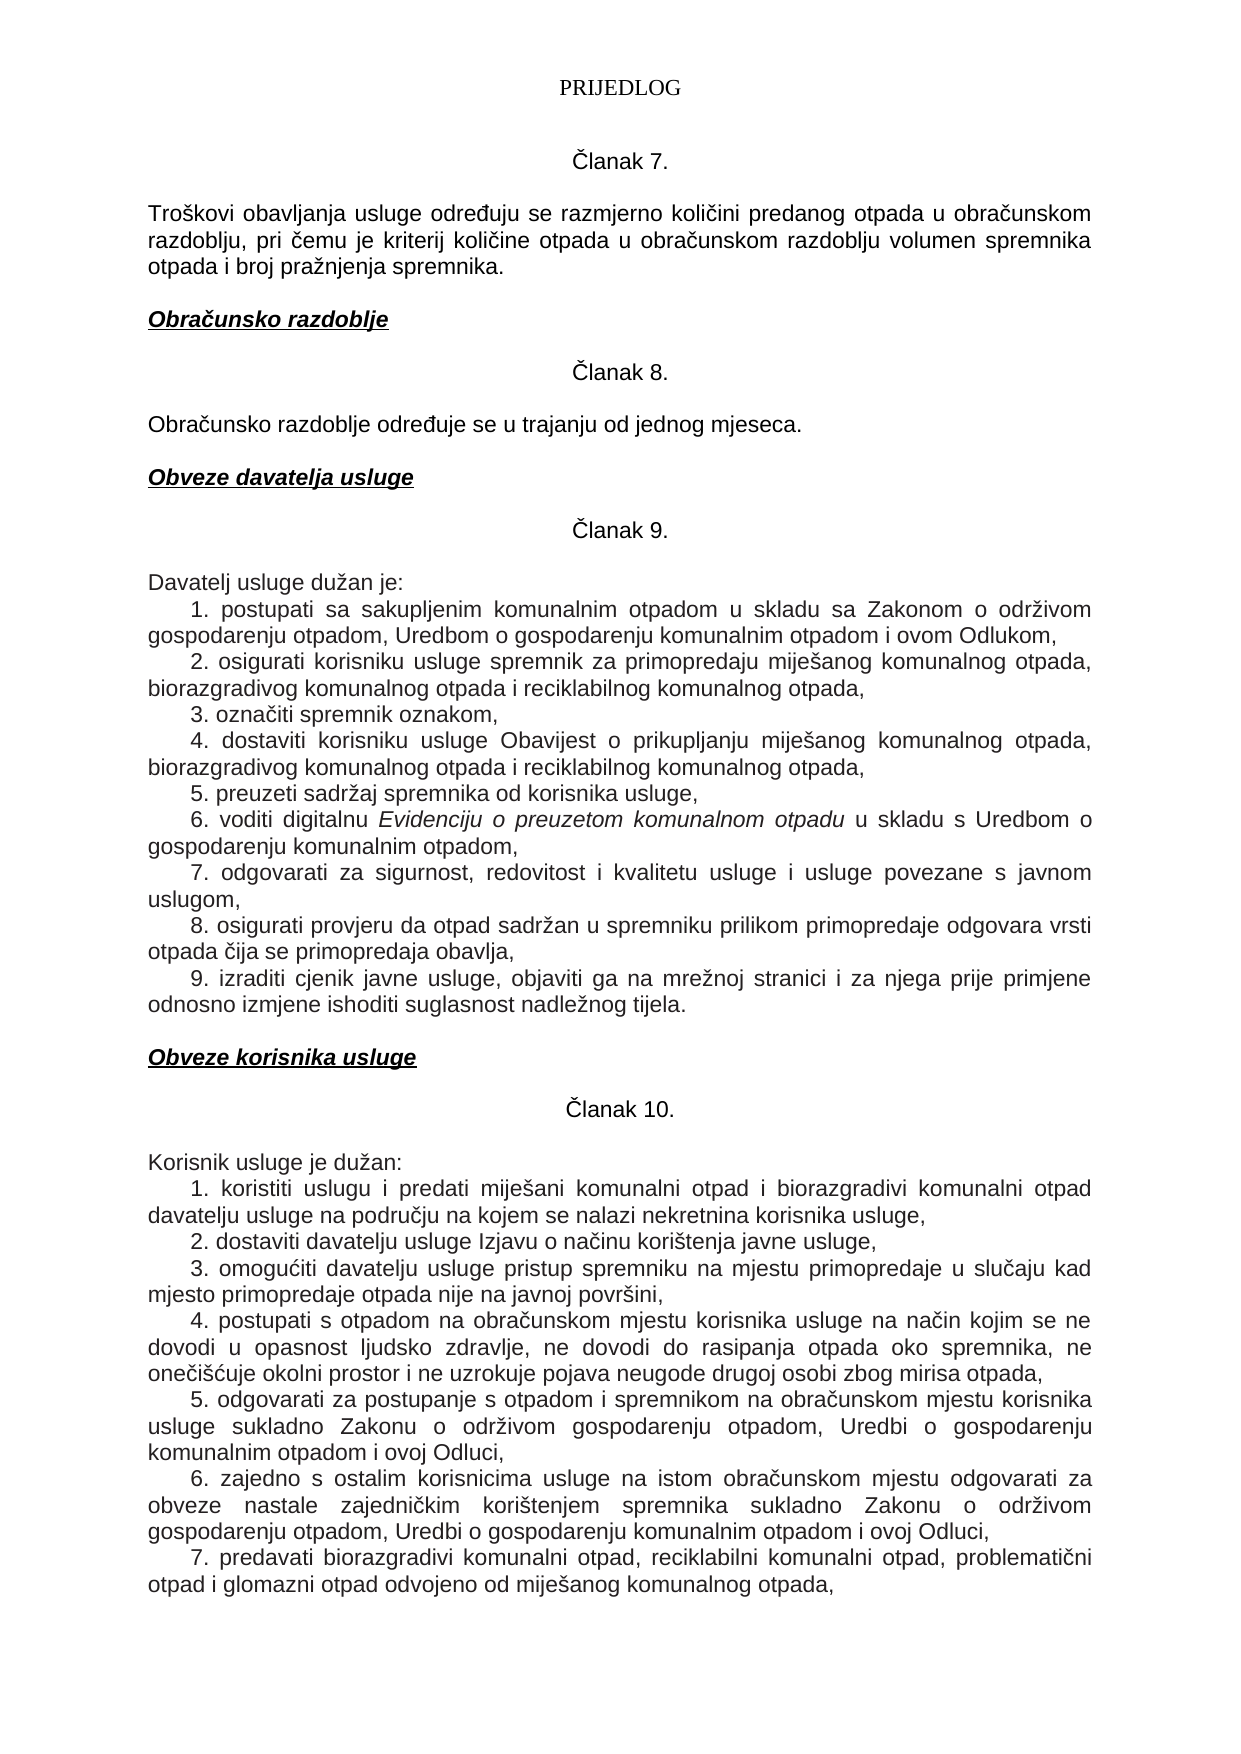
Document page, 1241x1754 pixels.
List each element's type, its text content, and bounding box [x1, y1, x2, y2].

text 1. koristiti uslugu i predati miješani komunalni otpad i biorazgradivi komunalni otpad davatelju usluge na području na kojem se nalazi nekretnina korisnika usluge, [148, 1175, 1093, 1228]
text 3. označiti spremnik oznakom, [148, 701, 1093, 727]
text Obveze korisnika usluge [148, 1044, 1093, 1070]
text 6. voditi digitalnu Evidenciju o preuzetom komunalnom otpadu u skladu s Uredbom o gospodarenju komunalnim otpadom, [148, 806, 1093, 859]
text 7. predavati biorazgradivi komunalni otpad, reciklabilni komunalni otpad, problematični otpad i glomazni otpad odvojeno od miješanog komunalnog otpada, [148, 1544, 1093, 1597]
text 6. zajedno s ostalim korisnicima usluge na istom obračunskom mjestu odgovarati za obveze nastale zajedničkim korištenjem spremnika sukladno Zakonu o održivom gospodarenju otpadom, Uredbi o gospodarenju komunalnim otpadom i ovoj Odluci, [148, 1465, 1093, 1544]
text 5. preuzeti sadržaj spremnika od korisnika usluge, [148, 780, 1093, 806]
text Članak 9. [148, 517, 1093, 543]
text Troškovi obavljanja usluge određuju se razmjerno količini predanog otpada u obračunskom razdoblju, pri čemu je kriterij količine otpada u obračunskom razdoblju volumen spremnika otpada i broj pražnjenja spremnika. [148, 200, 1093, 279]
text 3. omogućiti davatelju usluge pristup spremniku na mjestu primopredaje u slučaju kad mjesto primopredaje otpada nije na javnoj površini, [148, 1254, 1093, 1307]
text 7. odgovarati za sigurnost, redovitost i kvalitetu usluge i usluge povezane s javnom uslugom, [148, 859, 1093, 912]
text 2. osigurati korisniku usluge spremnik za primopredaju miješanog komunalnog otpada, biorazgradivog komunalnog otpada i reciklabilnog komunalnog otpada, [148, 648, 1093, 701]
text 4. postupati s otpadom na obračunskom mjestu korisnika usluge na način kojim se ne dovodi u opasnost ljudsko zdravlje, ne dovodi do rasipanja otpada oko spremnika, ne onečišćuje okolni prostor i ne uzrokuje pojava neugode drugoj osobi zbog mirisa otpada, [148, 1307, 1093, 1386]
text 8. osigurati provjeru da otpad sadržan u spremniku prilikom primopredaje odgovara vrsti otpada čija se primopredaja obavlja, [148, 912, 1093, 964]
text 5. odgovarati za postupanje s otpadom i spremnikom na obračunskom mjestu korisnika usluge sukladno Zakonu o održivom gospodarenju otpadom, Uredbi o gospodarenju komunalnim otpadom i ovoj Odluci, [148, 1386, 1093, 1465]
text Korisnik usluge je dužan: [148, 1149, 1093, 1175]
text 4. dostaviti korisniku usluge Obavijest o prikupljanju miješanog komunalnog otpada, biorazgradivog komunalnog otpada i reciklabilnog komunalnog otpada, [148, 727, 1093, 780]
text 9. izraditi cjenik javne usluge, objaviti ga na mrežnoj stranici i za njega prije primjene odnosno izmjene ishoditi suglasnost nadležnog tijela. [148, 964, 1093, 1017]
text 2. dostaviti davatelju usluge Izjavu o načinu korištenja javne usluge, [148, 1228, 1093, 1254]
text Članak 8. [148, 358, 1093, 385]
text 1. postupati sa sakupljenim komunalnim otpadom u skladu sa Zakonom o održivom gospodarenju otpadom, Uredbom o gospodarenju komunalnim otpadom i ovom Odlukom, [148, 596, 1093, 648]
text Članak 10. [148, 1096, 1093, 1123]
text Obračunsko razdoblje [148, 306, 1093, 332]
text Članak 7. [148, 148, 1093, 174]
text Obračunsko razdoblje određuje se u trajanju od jednog mjeseca. [148, 411, 1093, 437]
text Obveze davatelja usluge [148, 464, 1093, 490]
text Davatelj usluge dužan je: [148, 569, 1093, 596]
